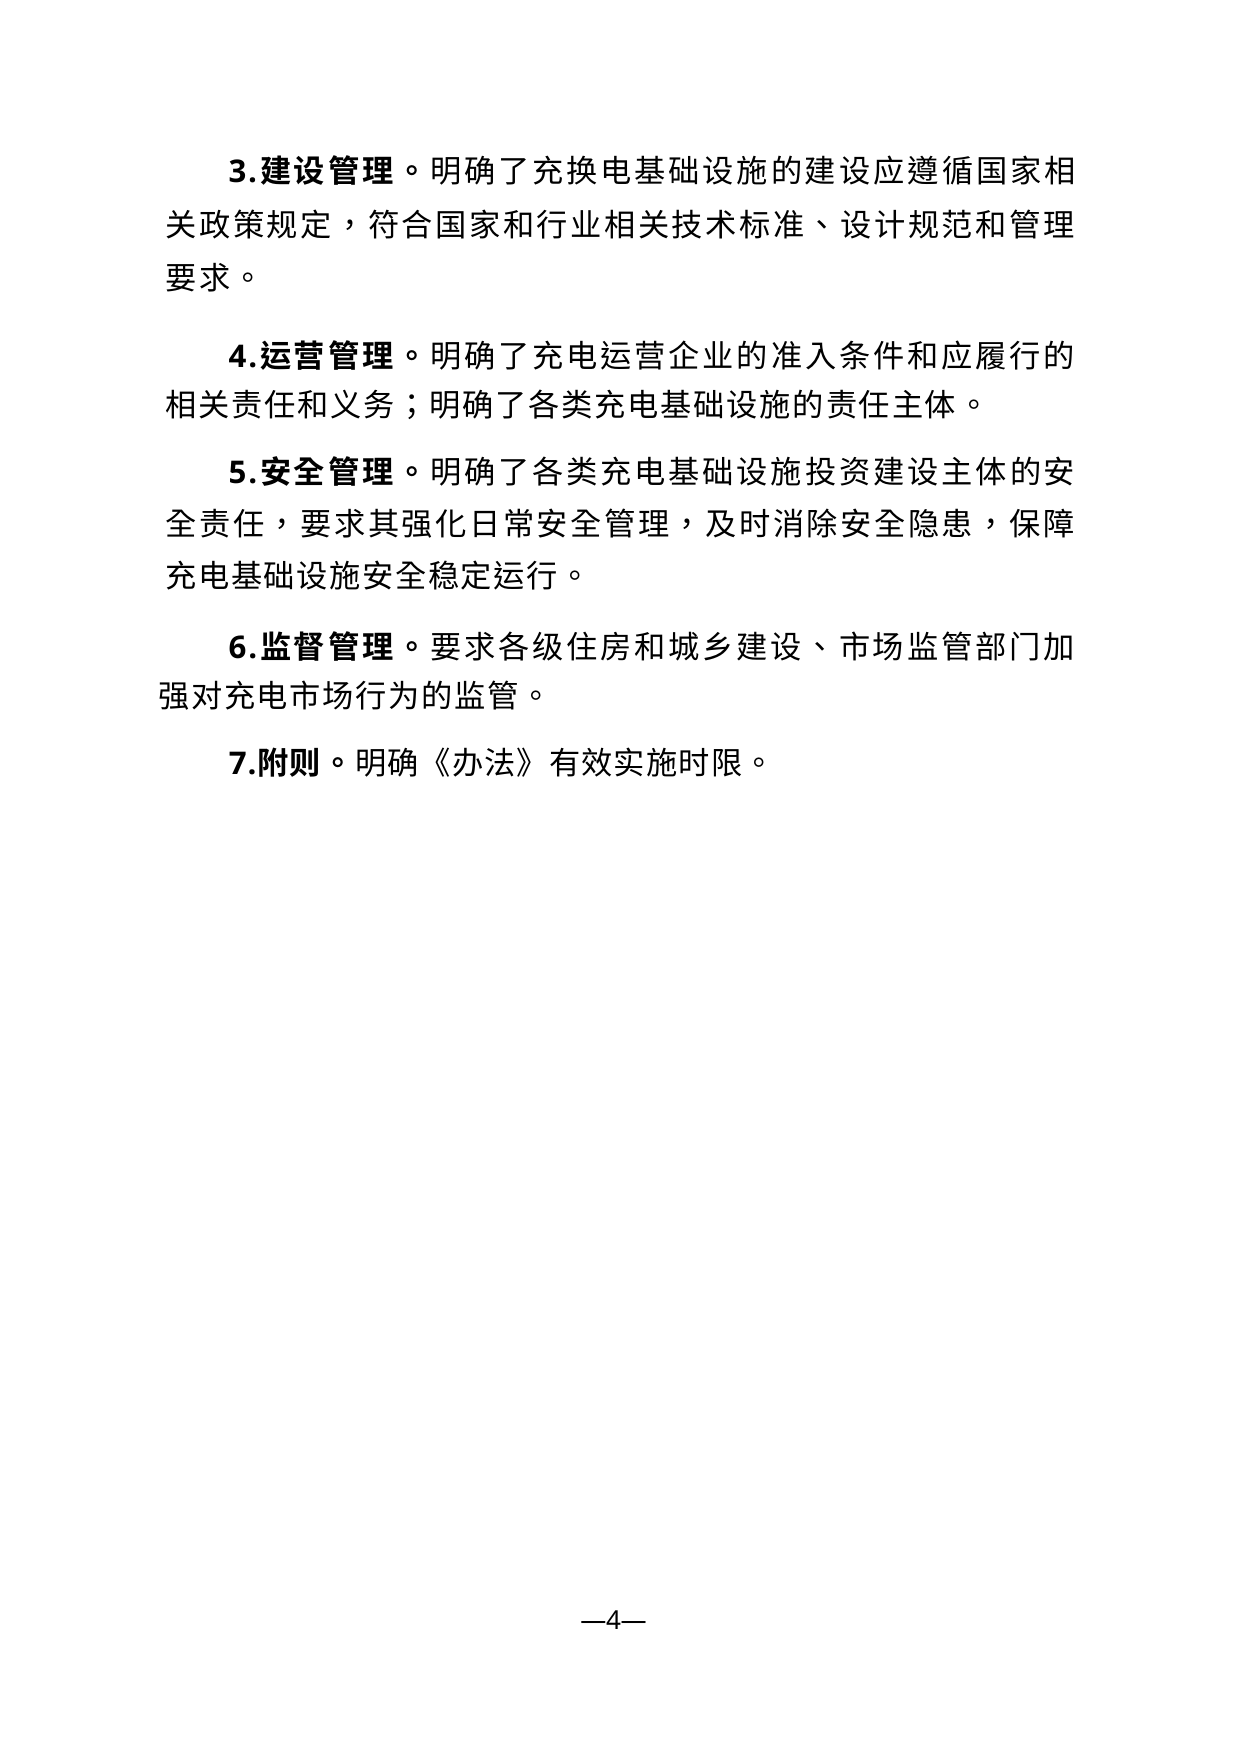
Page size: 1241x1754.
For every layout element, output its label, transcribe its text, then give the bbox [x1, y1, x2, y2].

text 3.建设管理。明确了充换电基础设施的建设应遵循国家相关政策规定，符合国家和行业相关技术标准、设计规范和管理 要求。 [165, 149, 1076, 299]
text 5.安全管理。明确了各类充电基础设施投资建设主体的安 全责任，要求其强化日常安全管理，及时消除安全隐患，保障 充电基础设施安全稳定运行。 [165, 450, 1075, 597]
text 7.附则。明确《办法》有效实施时限。 [228, 743, 1076, 782]
text 4.运营管理。明确了充电运营企业的准入条件和应履行的 相关责任和义务；明确了各类充电基础设施的责任主体。 [165, 334, 1076, 426]
text 6.监督管理。要求各级住房和城乡建设、市场监管部门加 强对充电市场行为的监管。 [158, 625, 1076, 716]
